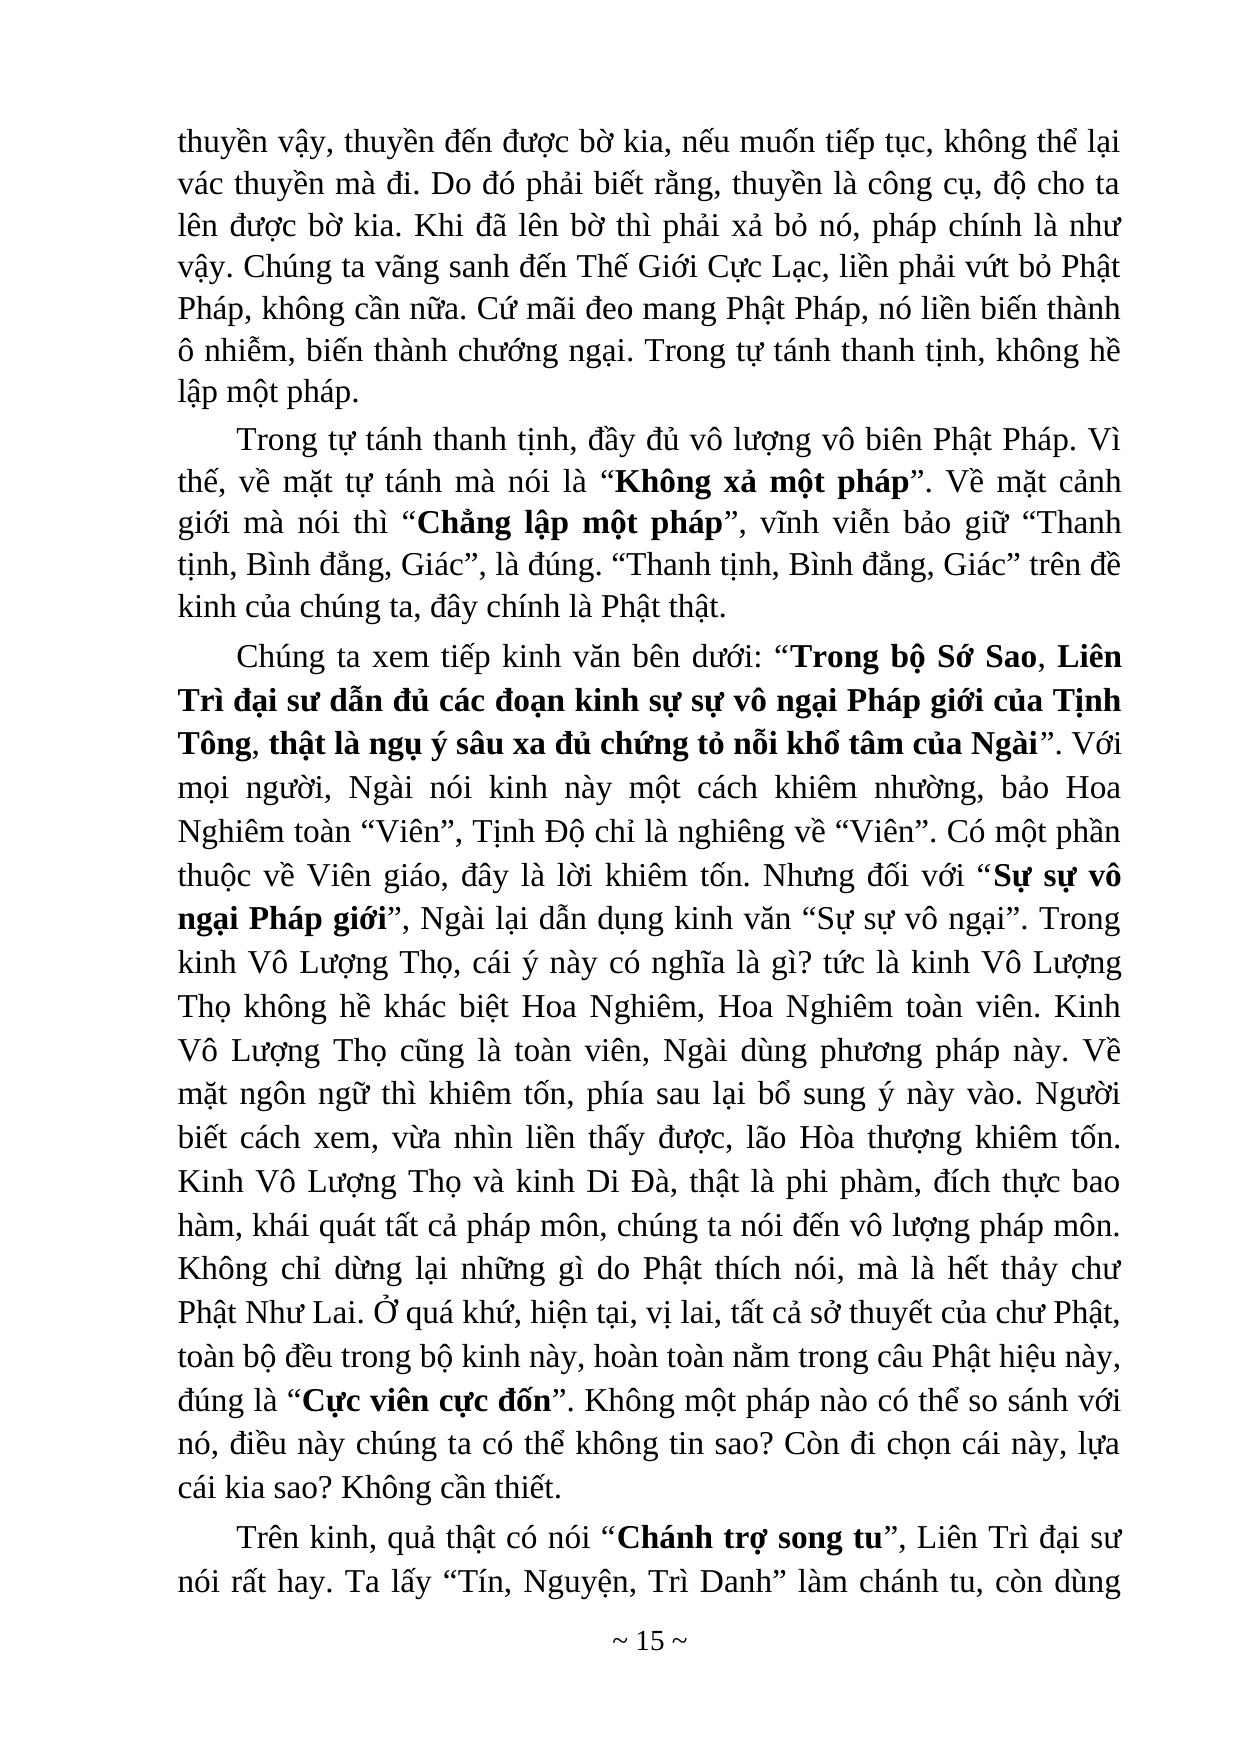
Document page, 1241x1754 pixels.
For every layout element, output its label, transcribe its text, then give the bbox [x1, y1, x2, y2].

text Trong tự tánh thanh tịnh, đầy đủ vô lượng vô biên Phật Pháp. Vì thế, về mặt tự tánh mà nói là “Không xả một pháp”. Về mặt cảnh giới mà nói thì “Chẳng lập một pháp”, vĩnh viễn bảo giữ “Thanh tịnh, Bình đẳng, Giác”, là đúng. “Thanh tịnh, Bình đẳng, Giác” trên đề kinh của chúng ta, đây chính là Phật thật. [177, 416, 1122, 624]
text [177, 1512, 1122, 1599]
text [177, 118, 1122, 410]
text Chúng ta xem tiếp kinh văn bên dưới: “Trong bộ Sớ Sao, Liên Trì đại sư dẫn đủ các đoạn kinh sự sự vô ngại Pháp giới của Tịnh Tông, thật là ngụ ý sâu xa đủ chứng tỏ nỗi khổ tâm của Ngài”. Với mọi người, Ngài nói kinh này một cách khiêm nhường, bảo Hoa Nghiêm toàn “Viên”, Tịnh Độ chỉ là nghiêng về “Viên”. Có một phần thuộc về Viên giáo, đây là lời khiêm tốn. Nhưng đối với “Sự sự vô ngại Pháp giới”, Ngài lại dẫn dụng kinh văn “Sự sự vô ngại”. Trong kinh Vô Lượng Thọ, cái ý này có nghĩa là gì? tức là kinh Vô Lượng Thọ không hề khác biệt Hoa Nghiêm, Hoa Nghiêm toàn viên. Kinh Vô Lượng Thọ cũng là toàn viên, Ngài dùng phương pháp này. Về mặt ngôn ngữ thì khiêm tốn, phía sau lại bổ sung ý này vào. Người biết cách xem, vừa nhìn liền thấy được, lão Hòa thượng khiêm tốn. Kinh Vô Lượng Thọ và kinh Di Đà, thật là phi phàm, đích thực bao hàm, khái quát tất cả pháp môn, chúng ta nói đến vô lượng pháp môn. Không chỉ dừng lại những gì do Phật thích nói, mà là hết thảy chư Phật Như Lai. Ở quá khứ, hiện tại, vị lai, tất cả sở thuyết của chư Phật, toàn bộ đều trong bộ kinh này, hoàn toàn nằm trong câu Phật hiệu này, đúng là “Cực viên cực đốn”. Không một pháp nào có thể so sánh với nó, điều này chúng ta có thể không tin sao? Còn đi chọn cái này, lựa cái kia sao? Không cần thiết. [177, 631, 1122, 1506]
